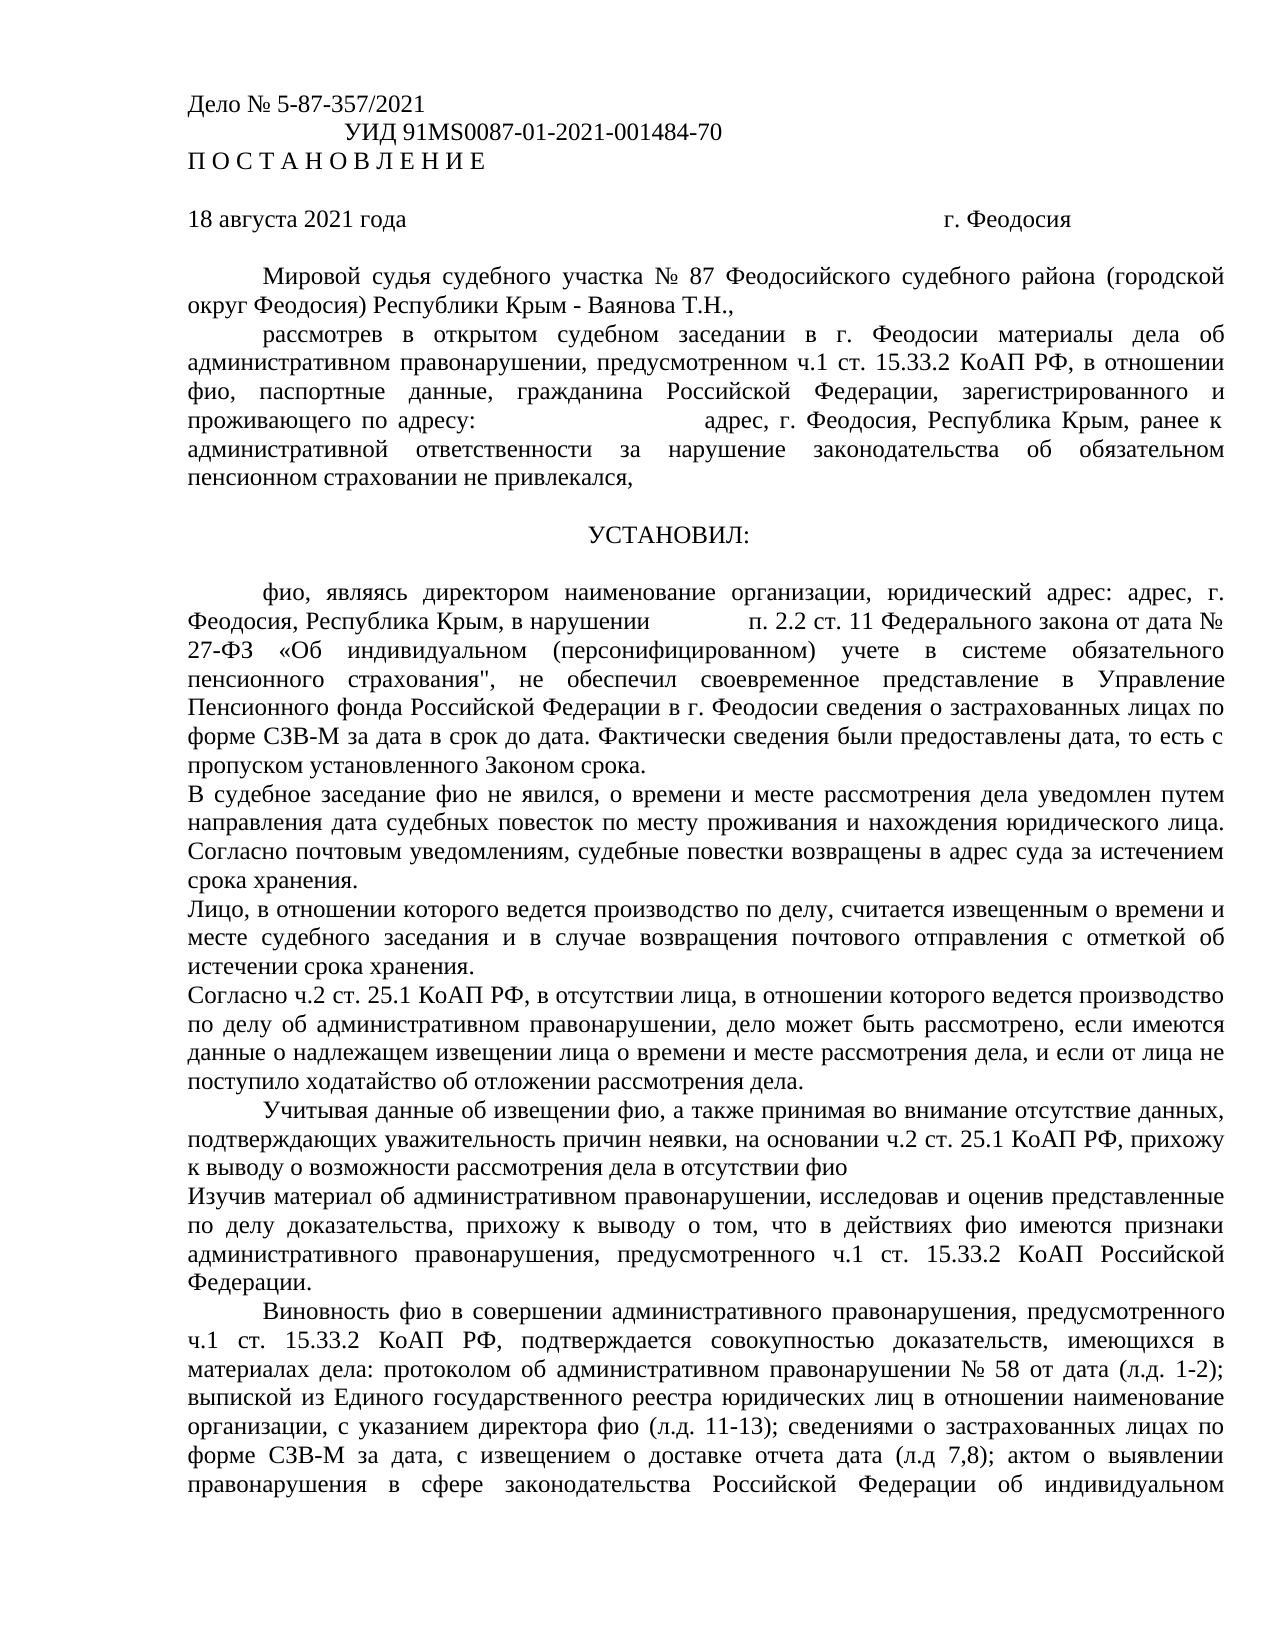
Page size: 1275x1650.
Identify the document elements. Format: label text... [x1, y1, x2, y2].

text УСТАНОВИЛ: [187, 520, 1226, 549]
text УИД 91MS0087-01-2021-001484-70 [187, 117, 1226, 146]
text В судебное заседание фио не явился, о времени и месте рассмотрения дела уведомлен путем направления дата судебных повесток по месту проживания и нахождения юридического лица. Согласно почтовым уведомлениям, судебные повестки возвращены в адрес суда за истечением срока хранения. [187, 779, 1226, 894]
text рассмотрев в открытом судебном заседании в г. Феодосии материалы дела об административном правонарушении, предусмотренном ч.1 ст. 15.33.2 КоАП РФ, в отношении фио, паспортные данные, гражданина Российской Федерации, зарегистрированного и проживающего по адресу: адрес, г. Феодосия, Республика Крым, ранее к административной ответственности за нарушение законодательства об обязательном пенсионном страховании не привлекался, [187, 319, 1226, 491]
text Лицо, в отношении которого ведется производство по делу, считается извещенным о времени и месте судебного заседания и в случае возвращения почтового отправления с отметкой об истечении срока хранения. [187, 894, 1226, 980]
text Учитывая данные об извещении фио, а также принимая во внимание отсутствие данных, подтверждающих уважительность причин неявки, на основании ч.2 ст. 25.1 КоАП РФ, прихожу к выводу о возможности рассмотрения дела в отсутствии фио [187, 1095, 1226, 1181]
text 18 августа 2021 года г. Феодосия [187, 204, 1226, 232]
text Изучив материал об административном правонарушении, исследовав и оценив представленные по делу доказательства, прихожу к выводу о том, что в действиях фио имеются признаки административного правонарушения, предусмотренного ч.1 ст. 15.33.2 КоАП Российской Федерации. [187, 1181, 1226, 1296]
text Согласно ч.2 ст. 25.1 КоАП РФ, в отсутствии лица, в отношении которого ведется производство по делу об административном правонарушении, дело может быть рассмотрено, если имеются данные о надлежащем извещении лица о времени и месте рассмотрения дела, и если от лица не поступило ходатайство об отложении рассмотрения дела. [187, 980, 1226, 1095]
text Мировой судья судебного участка № 87 Феодосийского судебного района (городской округ Феодосия) Республики Крым - Ваянова Т.Н., [187, 261, 1226, 319]
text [187, 1296, 1226, 1497]
text П О С Т А Н О В Л Е Н И Е [187, 146, 1226, 175]
text Дело № 5-87-357/2021 [187, 89, 1226, 117]
text фио, являясь директором наименование организации, юридический адрес: адрес, г. Феодосия, Республика Крым, в нарушении п. 2.2 ст. 11 Федерального закона от дата № 27-ФЗ «Об индивидуальном (персонифицированном) учете в системе обязательного пенсионного страхования", не обеспечил своевременное представление в Управление Пенсионного фонда Российской Федерации в г. Феодосии сведения о застрахованных лицах по форме СЗВ-М за дата в срок до дата. Фактически сведения были предоставлены дата, то есть с пропуском установленного Законом срока. [187, 577, 1226, 779]
